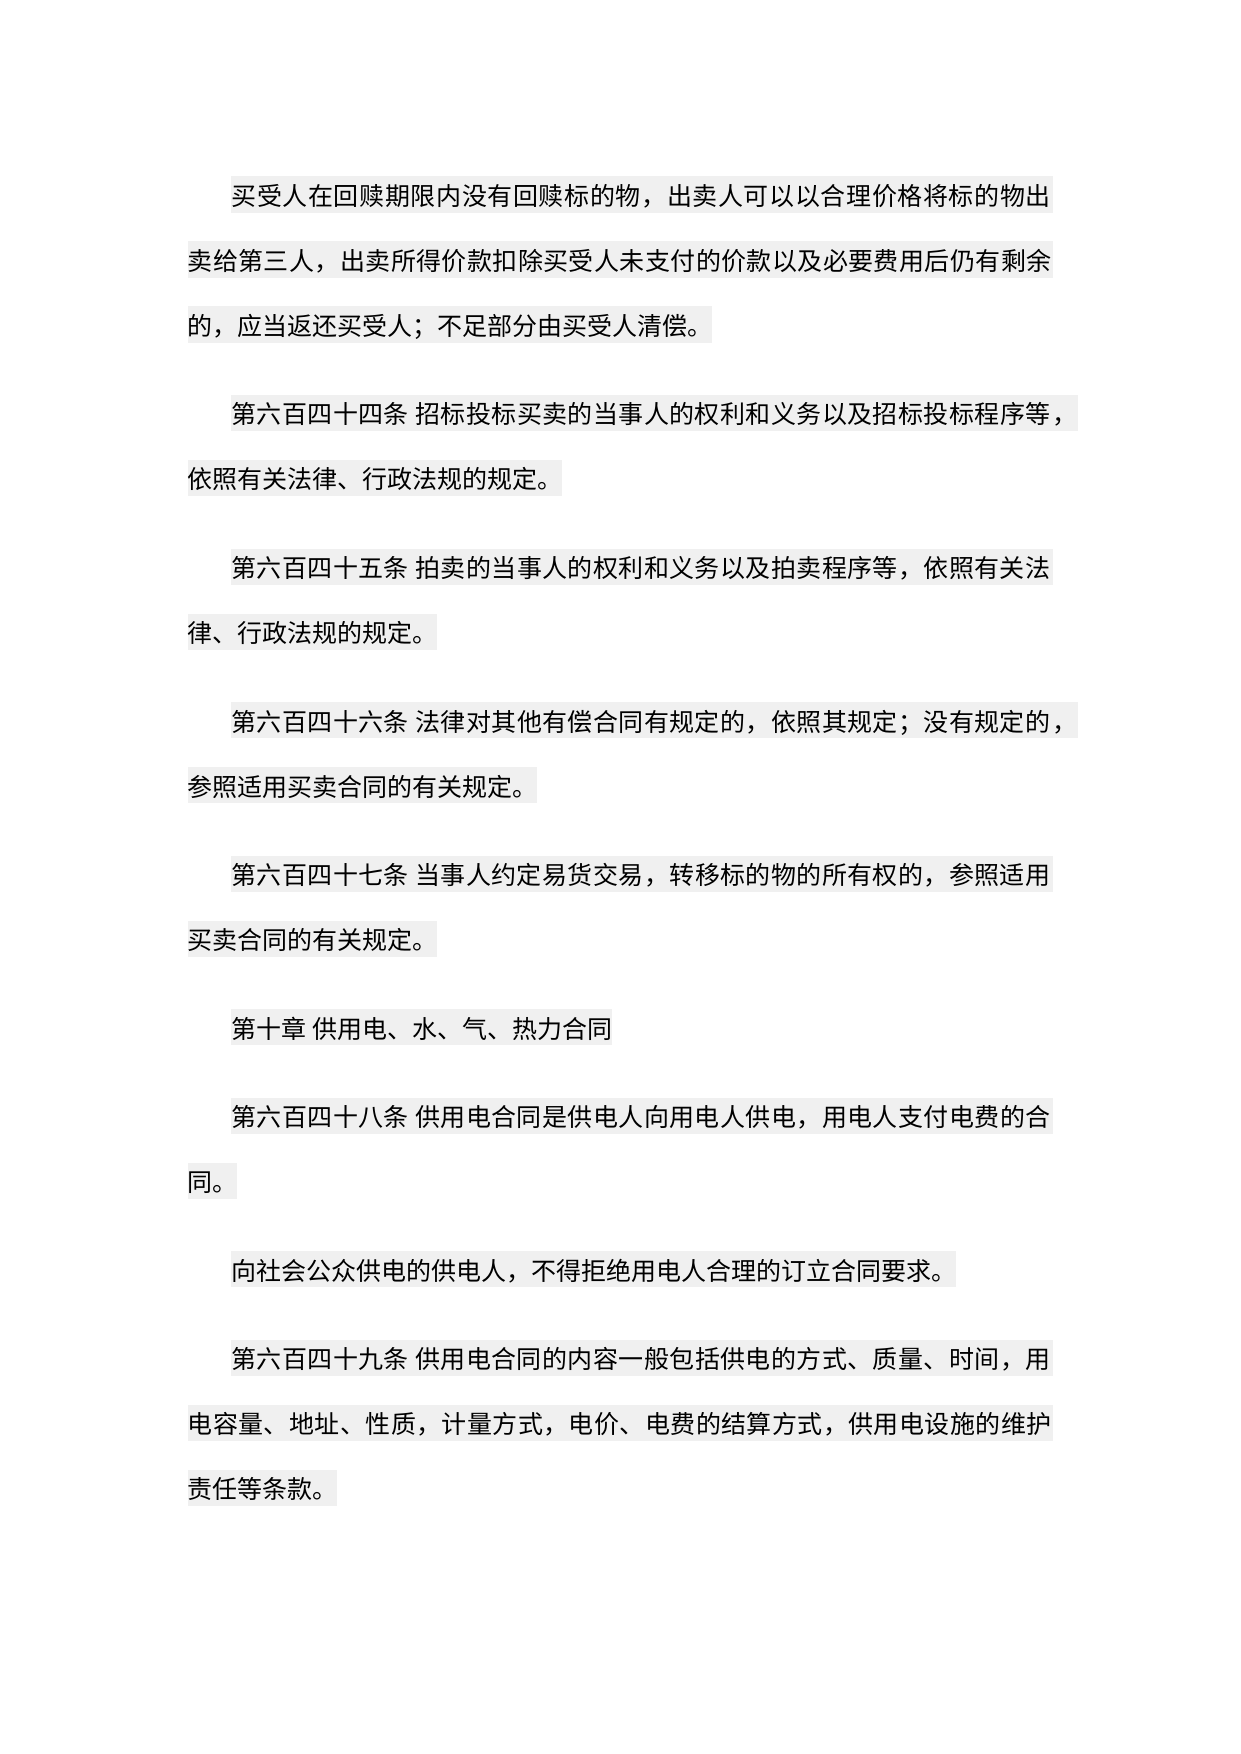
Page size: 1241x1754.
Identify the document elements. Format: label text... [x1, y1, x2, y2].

text 第十章 供用电、水、气、热力合同 [187, 995, 1053, 1060]
text 第六百四十七条 当事人约定易货交易，转移标的物的所有权的，参照适用买卖合同的有关规定。 [187, 841, 1053, 971]
text 第六百四十六条 法律对其他有偿合同有规定的，依照其规定；没有规定的，参照适用买卖合同的有关规定。 [187, 688, 1053, 818]
text 买受人在回赎期限内没有回赎标的物，出卖人可以以合理价格将标的物出卖给第三人，出卖所得价款扣除买受人未支付的价款以及必要费用后仍有剩余的，应当返还买受人；不足部分由买受人清偿。 [187, 162, 1053, 357]
text 第六百四十九条 供用电合同的内容一般包括供电的方式、质量、时间，用电容量、地址、性质，计量方式，电价、电费的结算方式，供用电设施的维护责任等条款。 [187, 1325, 1053, 1520]
text 第六百四十四条 招标投标买卖的当事人的权利和义务以及招标投标程序等，依照有关法律、行政法规的规定。 [187, 381, 1053, 511]
text 第六百四十八条 供用电合同是供电人向用电人供电，用电人支付电费的合同。 [187, 1083, 1053, 1213]
text 向社会公众供电的供电人，不得拒绝用电人合理的订立合同要求。 [187, 1237, 1053, 1302]
text 第六百四十五条 拍卖的当事人的权利和义务以及拍卖程序等，依照有关法律、行政法规的规定。 [187, 534, 1053, 664]
